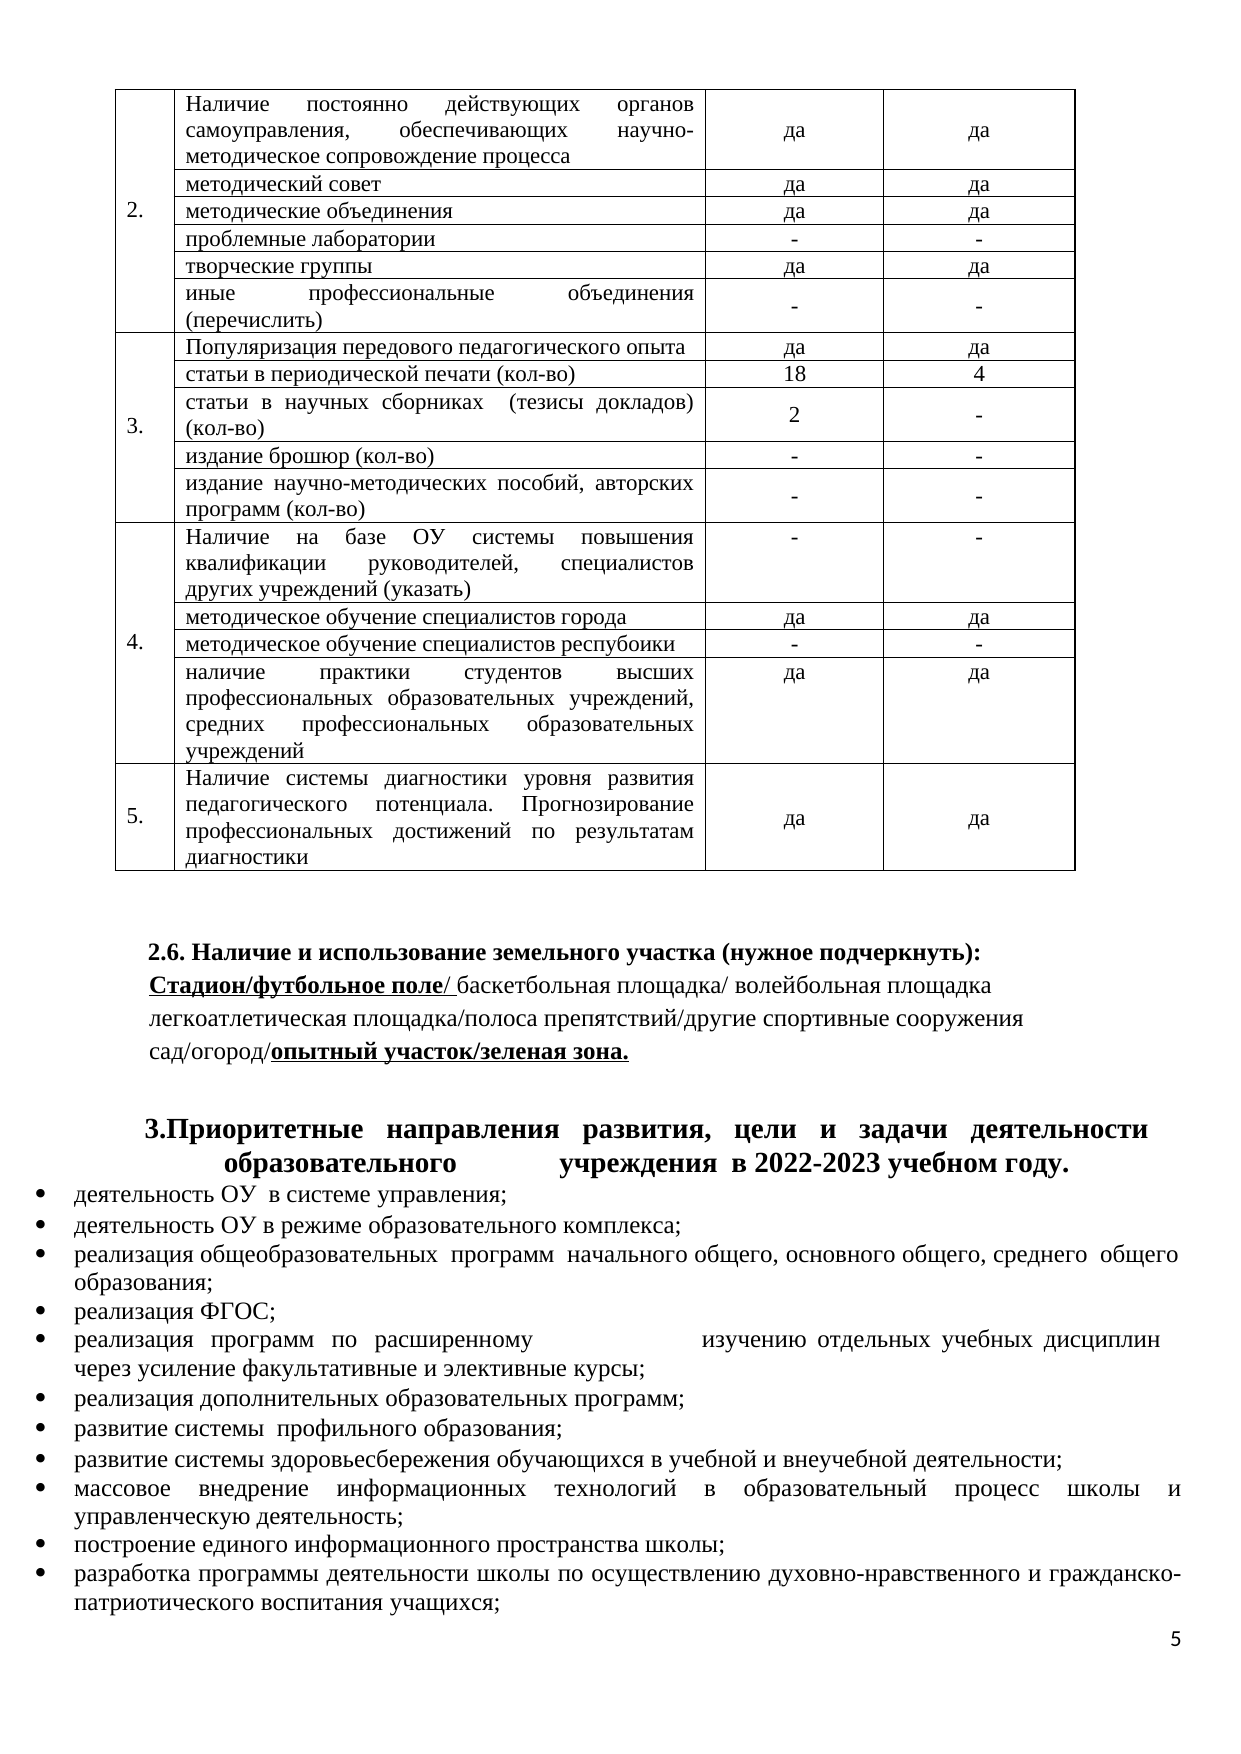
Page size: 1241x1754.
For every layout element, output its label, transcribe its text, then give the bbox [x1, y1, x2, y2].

table_cell Популяризация передового педагогического опыта [175, 333, 705, 359]
table_cell методический совет [175, 170, 705, 196]
table_cell - [884, 523, 1074, 602]
table_cell - [706, 630, 883, 657]
table_cell - [706, 469, 883, 522]
table_cell да [706, 252, 883, 278]
list разработка программы деятельности школы по осуществлению духовно-нравственного и гражданско-патриотического воспитания учащихся; [36, 1558, 1181, 1616]
table_cell да [706, 197, 883, 223]
table_cell 3. [116, 333, 174, 522]
table_cell - [706, 442, 883, 468]
text легкоатлетическая площадка/полоса препятствий/другие спортивные сооружения [74, 1003, 1181, 1031]
subtitle 3.Приоритетные направления развития, цели и задачи деятельности образовательного учреждения в 2022-2023 учебном году. [111, 1111, 1181, 1178]
table_cell 2. [116, 90, 174, 332]
list деятельность ОУ в системе управления; [36, 1178, 1181, 1209]
table_cell - [706, 279, 883, 332]
table_cell да [884, 170, 1074, 196]
table_cell да [706, 90, 883, 169]
table_cell проблемные лаборатории [175, 225, 705, 251]
table_cell статьи в научных сборниках (тезисы докладов) (кол-во) [175, 388, 705, 441]
table_cell да [884, 603, 1074, 629]
table_cell да [884, 197, 1074, 223]
table_cell - [706, 225, 883, 251]
table_cell да [884, 658, 1074, 763]
table_cell да [884, 252, 1074, 278]
table_cell да [884, 333, 1074, 359]
table_cell 18 [706, 361, 883, 387]
list развитие системы профильного образования; [36, 1412, 1181, 1443]
table_cell 2 [706, 388, 883, 441]
table_cell да [884, 90, 1074, 169]
table_cell да [884, 764, 1074, 869]
table_cell 4 [884, 361, 1074, 387]
list развитие системы здоровьесбережения обучающихся в учебной и внеучебной деятельности; [36, 1443, 1181, 1473]
table_cell издание брошюр (кол-во) [175, 442, 705, 468]
list реализация дополнительных образовательных программ; [36, 1382, 1181, 1412]
table_cell - [884, 225, 1074, 251]
table_cell да [706, 170, 883, 196]
table_cell да [706, 658, 883, 763]
list массовое внедрение информационных технологий в образовательный процесс школы и управленческую деятельность; [36, 1473, 1181, 1530]
list деятельность ОУ в режиме образовательного комплекса; [36, 1209, 1181, 1239]
text сад/огород/опытный участок/зеленая зона. [74, 1036, 1181, 1064]
text Стадион/футбольное поле/ баскетбольная площадка/ волейбольная площадка [74, 970, 1181, 998]
table_cell - [884, 469, 1074, 522]
table_cell Наличие постоянно действующих органов самоуправления, обеспечивающих научно-методическое сопровождение процесса [175, 90, 705, 169]
table_cell да [706, 333, 883, 359]
list реализация ФГОС; [36, 1296, 1181, 1325]
table_cell да [706, 603, 883, 629]
table_cell - [884, 442, 1074, 468]
table_cell творческие группы [175, 252, 705, 278]
list реализация программ по расширенному изучению отдельных учебных дисциплин через усиление факультативные и элективные курсы; [36, 1325, 1181, 1382]
table_cell 4. [116, 523, 174, 763]
table_cell да [706, 764, 883, 869]
table_cell - [884, 630, 1074, 657]
table_cell 5. [116, 764, 174, 869]
table_cell наличие практики студентов высших профессиональных образовательных учреждений, средних профессиональных образовательных учреждений [175, 658, 705, 763]
table_cell Наличие системы диагностики уровня развития педагогического потенциала. Прогнозирование профессиональных достижений по результатам диагностики [175, 764, 705, 869]
table_cell - [884, 279, 1074, 332]
table_cell статьи в периодической печати (кол-во) [175, 361, 705, 387]
list построение единого информационного пространства школы; [36, 1530, 1181, 1558]
table_cell Наличие на базе ОУ системы повышения квалификации руководителей, специалистов других учреждений (указать) [175, 523, 705, 602]
text 2.6. Наличие и использование земельного участка (нужное подчеркнуть): [74, 937, 1181, 965]
table_cell методическое обучение специалистов респубоики [175, 630, 705, 657]
table_cell методическое обучение специалистов города [175, 603, 705, 629]
table_cell иные профессиональные объединения (перечислить) [175, 279, 705, 332]
list реализация общеобразовательных программ начального общего, основного общего, среднего общего образования; [36, 1239, 1181, 1296]
table_cell издание научно-методических пособий, авторских программ (кол-во) [175, 469, 705, 522]
table_cell методические объединения [175, 197, 705, 223]
table_cell - [706, 523, 883, 602]
table_cell - [884, 388, 1074, 441]
